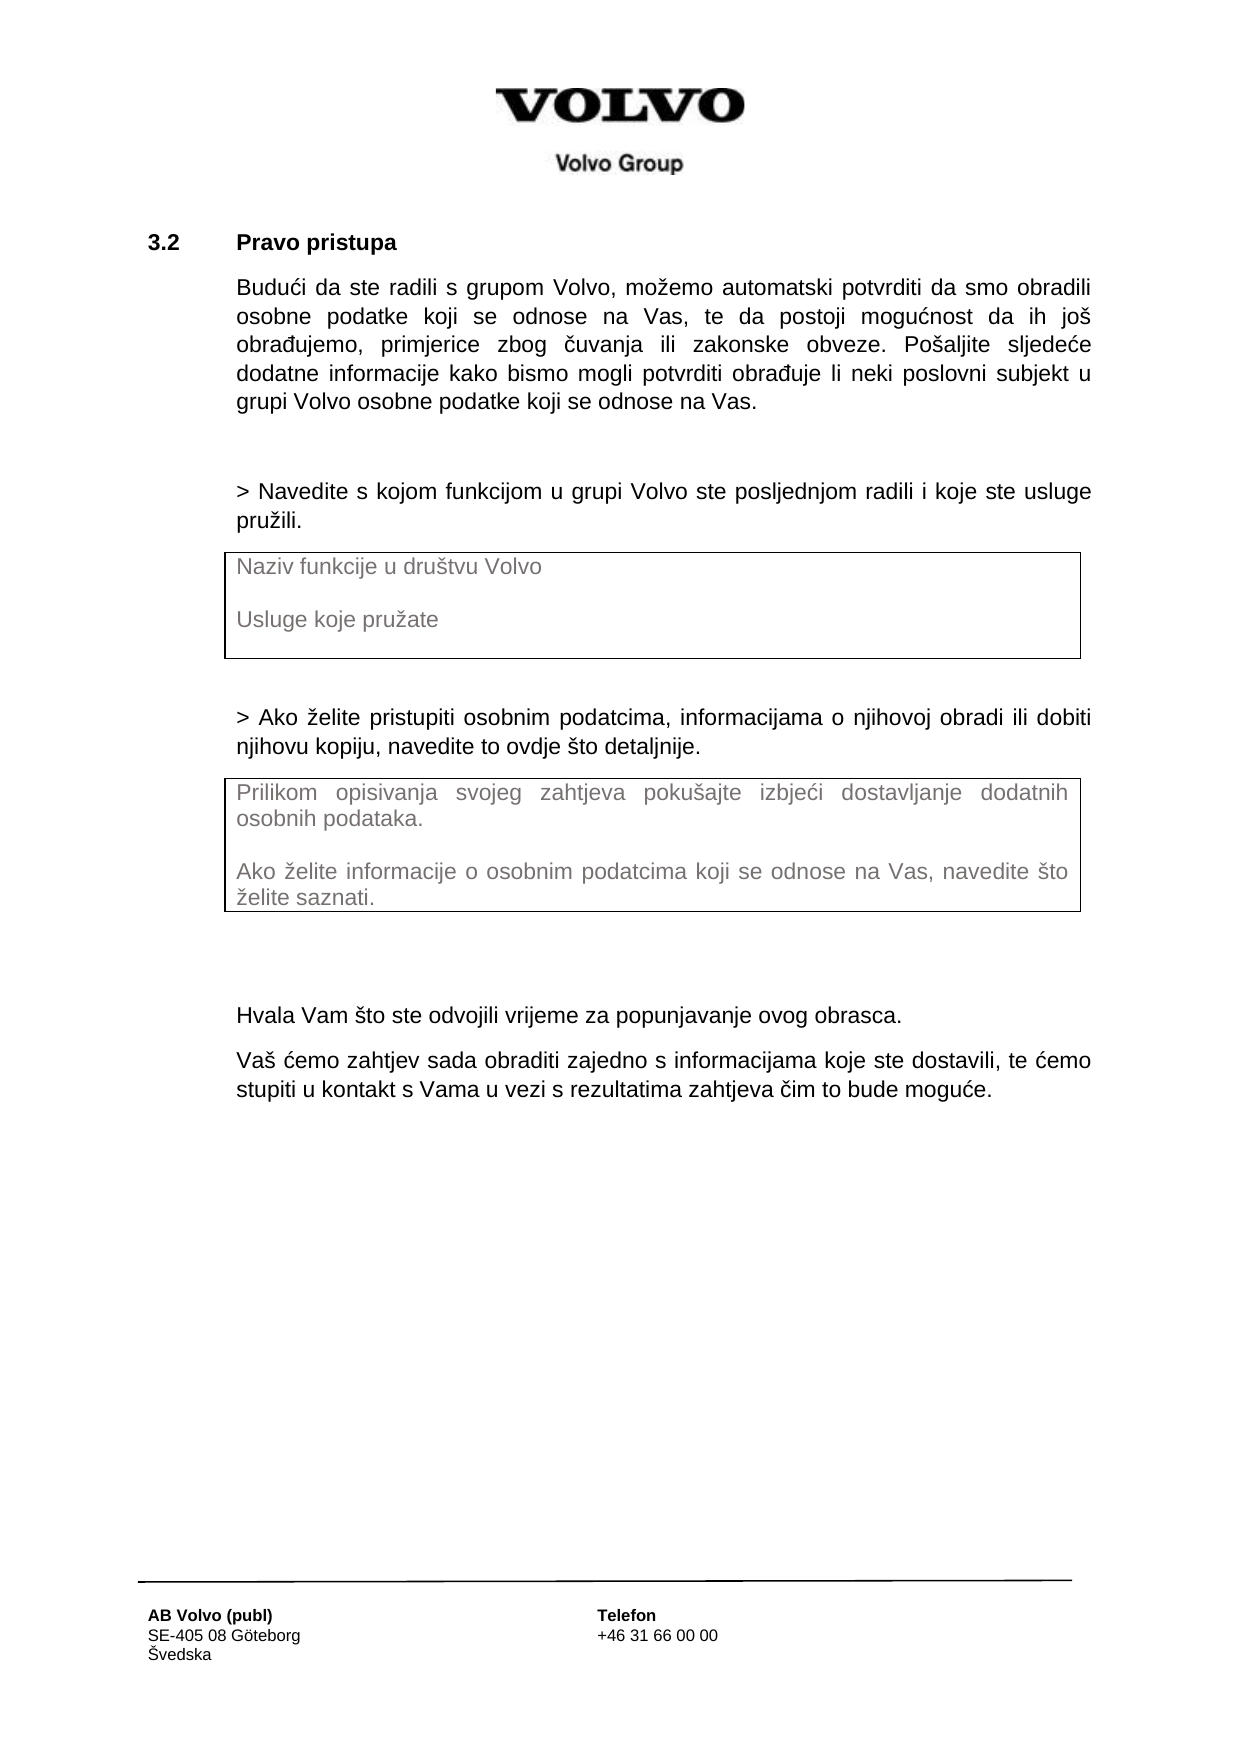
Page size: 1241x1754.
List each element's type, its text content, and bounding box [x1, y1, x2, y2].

table_header Naziv funkcije u društvu Volvo Usluge koje pružate [226, 553, 1080, 658]
text > Ako želite pristupiti osobnim podatcima, informacijama o njihovoj obradi ili dobiti njihovu kopiju, navedite to ovdje što detaljnije. [236, 704, 1093, 759]
picture [495, 88, 745, 175]
table_header Prilikom opisivanja svojeg zahtjeva pokušajte izbjeći dostavljanje dodatnih osobnih podataka. Ako želite informacije o osobnim podatcima koji se odnose na Vas, navedite što želite saznati. [226, 779, 1080, 911]
text Hvala Vam što ste odvojili vrijeme za popunjavanje ovog obrasca. [236, 1002, 1093, 1028]
text Vaš ćemo zahtjev sada obraditi zajedno s informacijama koje ste dostavili, te ćemo stupiti u kontakt s Vama u vezi s rezultatima zahtjeva čim to bude moguće. [236, 1047, 1093, 1102]
text Budući da ste radili s grupom Volvo, možemo automatski potvrditi da smo obradili osobne podatke koji se odnose na Vas, te da postoji mogućnost da ih još obrađujemo, primjerice zbog čuvanja ili zakonske obveze. Pošaljite sljedeće dodatne informacije kako bismo mogli potvrditi obrađuje li neki poslovni subjekt u grupi Volvo osobne podatke koji se odnose na Vas. [236, 274, 1093, 414]
subtitle Pravo pristupa [148, 229, 1093, 256]
text > Navedite s kojom funkcijom u grupi Volvo ste posljednjom radili i koje ste usluge pružili. [236, 478, 1093, 533]
